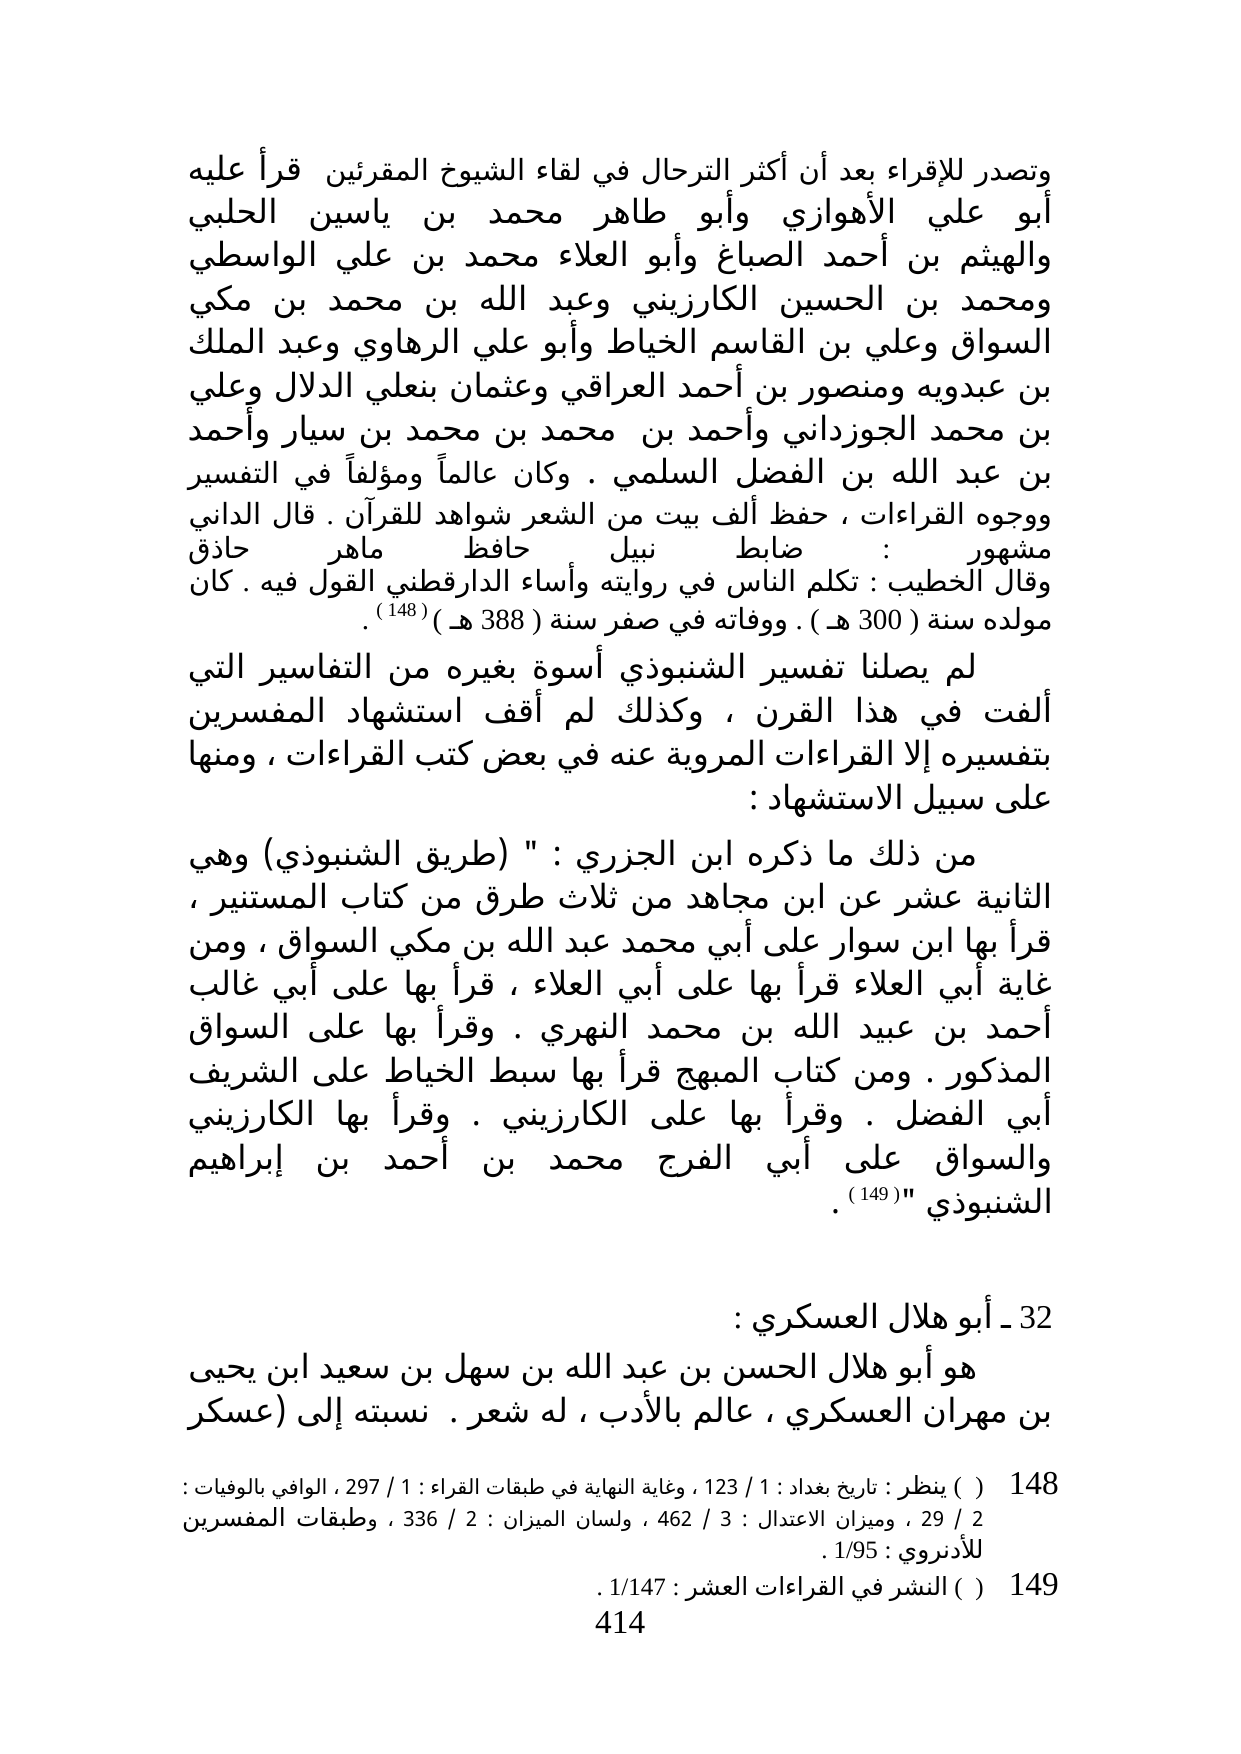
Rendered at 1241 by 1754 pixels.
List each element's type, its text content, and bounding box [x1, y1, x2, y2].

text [187, 1349, 1053, 1436]
text 32 ـ أبو هلال العسكري : [187, 1298, 1053, 1336]
text لم يصلنا تفسير الشنبوذي أسوة بغيره من التفاسير التي ألفت في هذا القرن ، وكذلك لم أقف استشهاد المفسرين بتفسيره إلا القراءات المروية عنه في بعض كتب القراءات ، ومنها على سبيل الاستشهاد : [187, 649, 1053, 823]
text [187, 150, 1053, 636]
text من ذلك ما ذكره ابن الجزري : " (طريق الشنبوذي) وهي الثانية عشر عن ابن مجاهد من ثلاث طرق من كتاب المستنير ، قرأ بها ابن سوار على أبي محمد عبد الله بن مكي السواق ، ومن غاية أبي العلاء قرأ بها على أبي العلاء ، قرأ بها على أبي غالب أحمد بن عبيد الله بن محمد النهري . وقرأ بها على السواق المذكور . ومن كتاب المبهج قرأ بها سبط الخياط على الشريف أبي الفضل . وقرأ بها على الكارزيني . وقرأ بها الكارزيني والسواق على أبي الفرج محمد بن أحمد بن إبراهيم الشنبوذي "( ) . [187, 835, 1053, 1227]
